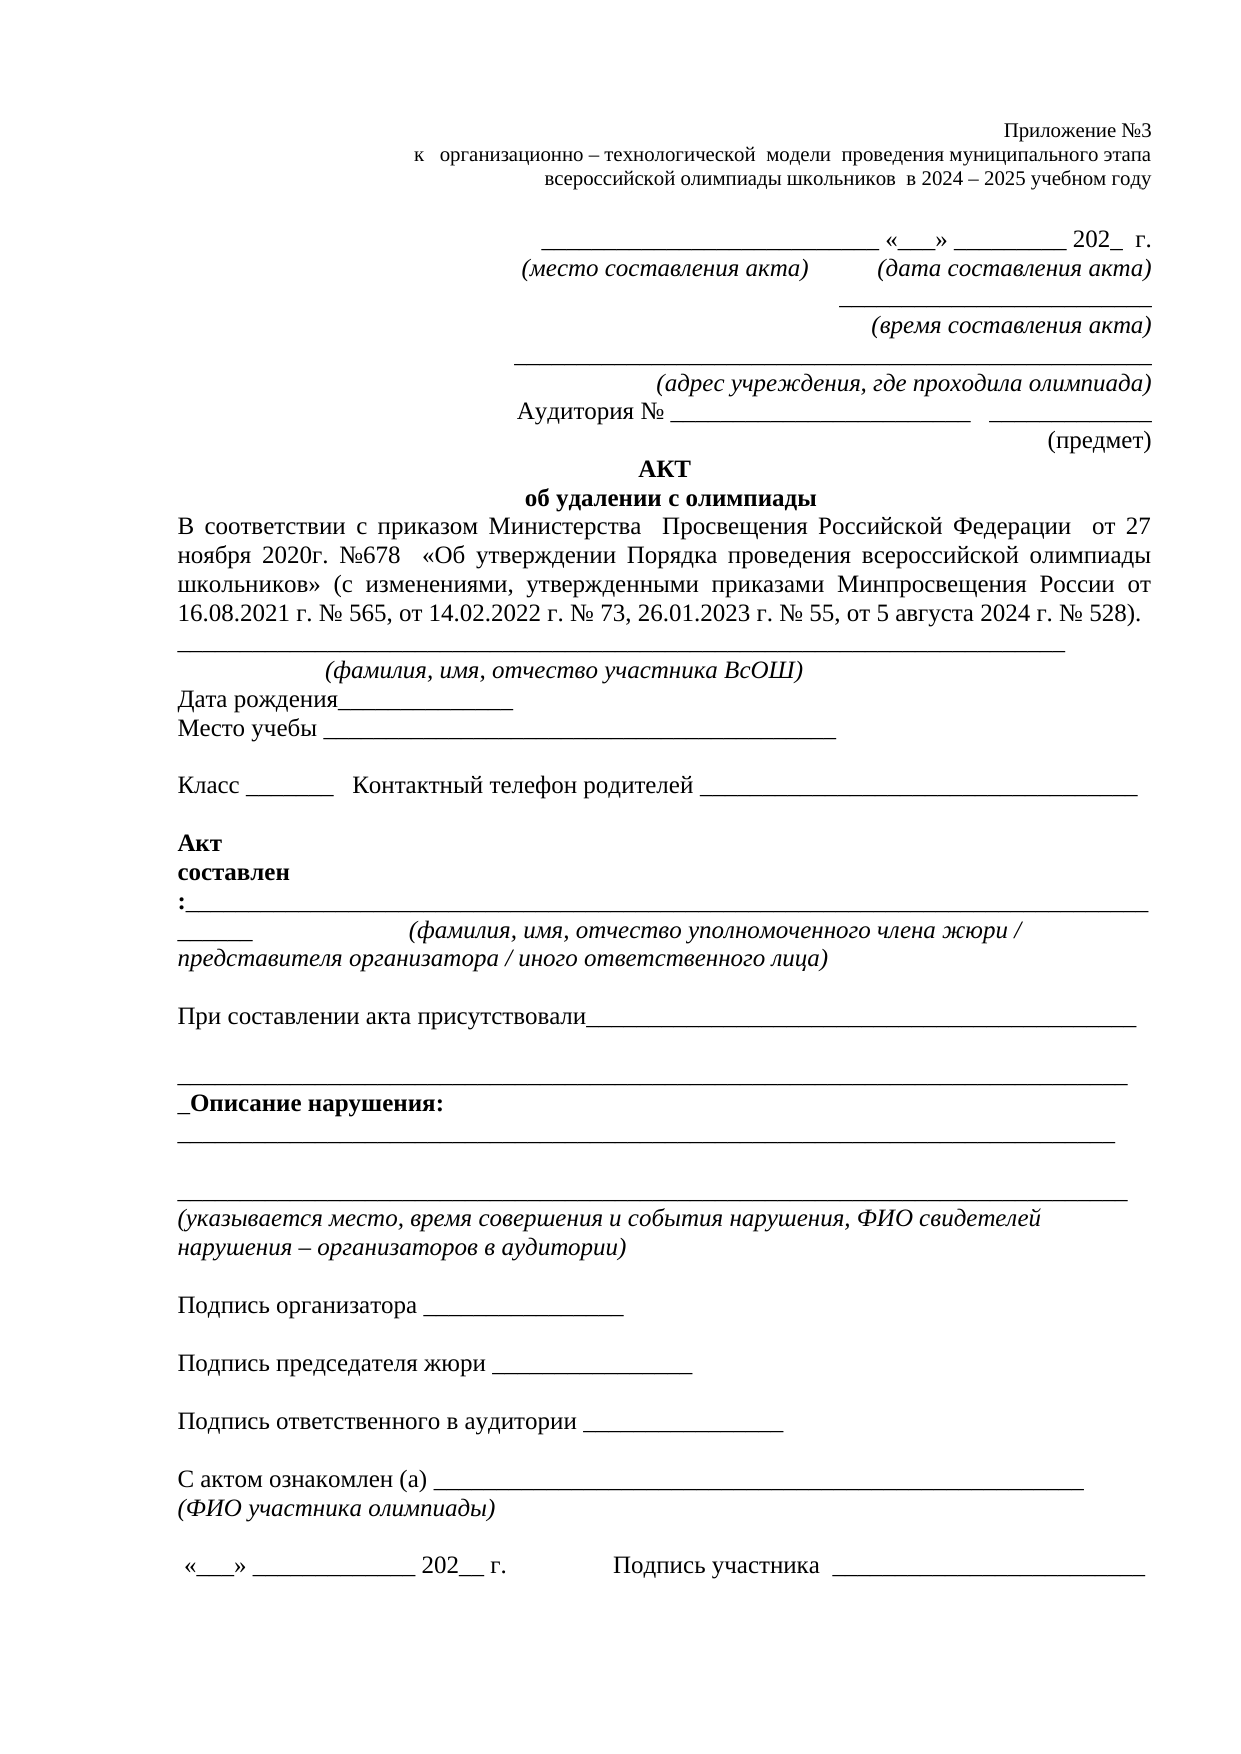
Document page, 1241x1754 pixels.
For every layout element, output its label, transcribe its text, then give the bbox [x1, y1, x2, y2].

text ___________________________ «___» _________ 202_ г. (место составления акта) (дата составления акта) [177, 224, 1152, 281]
text Дата рождения______________ [177, 684, 1152, 713]
text В соответствии с приказом Министерства Просвещения Российской Федерации от 27 ноября 2020г. №678 «Об утверждении Порядка проведения всероссийской олимпиады школьников» (с изменениями, утвержденными приказами Минпросвещения России от 16.08.2021 г. № 565, от 14.02.2022 г. № 73, 26.01.2023 г. № 55, от 5 августа 2024 г. № 528). [177, 511, 1152, 626]
text Акт составлен:___________________________________________________________________________________ (фамилия, имя, отчество уполномоченного члена жюри / представителя организатора / иного ответственного лица) [177, 828, 1152, 972]
text _________________________ (время составления акта) [177, 281, 1152, 339]
text ____________________________________________________________________________ (указывается место, время совершения и события нарушения, ФИО свидетелей нарушения – организаторов в аудитории) [177, 1175, 1152, 1261]
text Место учебы _________________________________________ [177, 713, 1152, 741]
text ___________________________________________________ (адрес учреждения, где проходила олимпиада) [177, 339, 1152, 396]
text Подпись ответственного в аудитории ________________ [177, 1406, 1152, 1435]
text _____________________________________________________________________________Описание нарушения: ___________________________________________________________________________ [177, 1059, 1152, 1146]
text Аудитория № ________________________ _____________ (предмет) [177, 396, 1152, 454]
text Класс _______ Контактный телефон родителей ___________________________________ [177, 771, 1152, 799]
text об удалении с олимпиады [177, 483, 1152, 511]
text АКТ [177, 454, 1152, 483]
text Подпись организатора ________________ [177, 1290, 1152, 1319]
text Подпись председателя жюри ________________ [177, 1348, 1152, 1377]
text _______________________________________________________________________ (фамилия, имя, отчество участника ВсОШ) [177, 626, 1152, 684]
text При составлении акта присутствовали____________________________________________ [177, 1001, 1152, 1030]
text всероссийской олимпиады школьников в 2024 – 2025 учебном году [177, 166, 1152, 190]
text С актом ознакомлен (а) ____________________________________________________ (ФИО участника олимпиады) [177, 1464, 1152, 1521]
text к организационно – технологической модели проведения муниципального этапа [177, 142, 1152, 166]
text Приложение №3 [177, 118, 1152, 142]
text «___» _____________ 202__ г. Подпись участника _________________________ [177, 1551, 1152, 1579]
